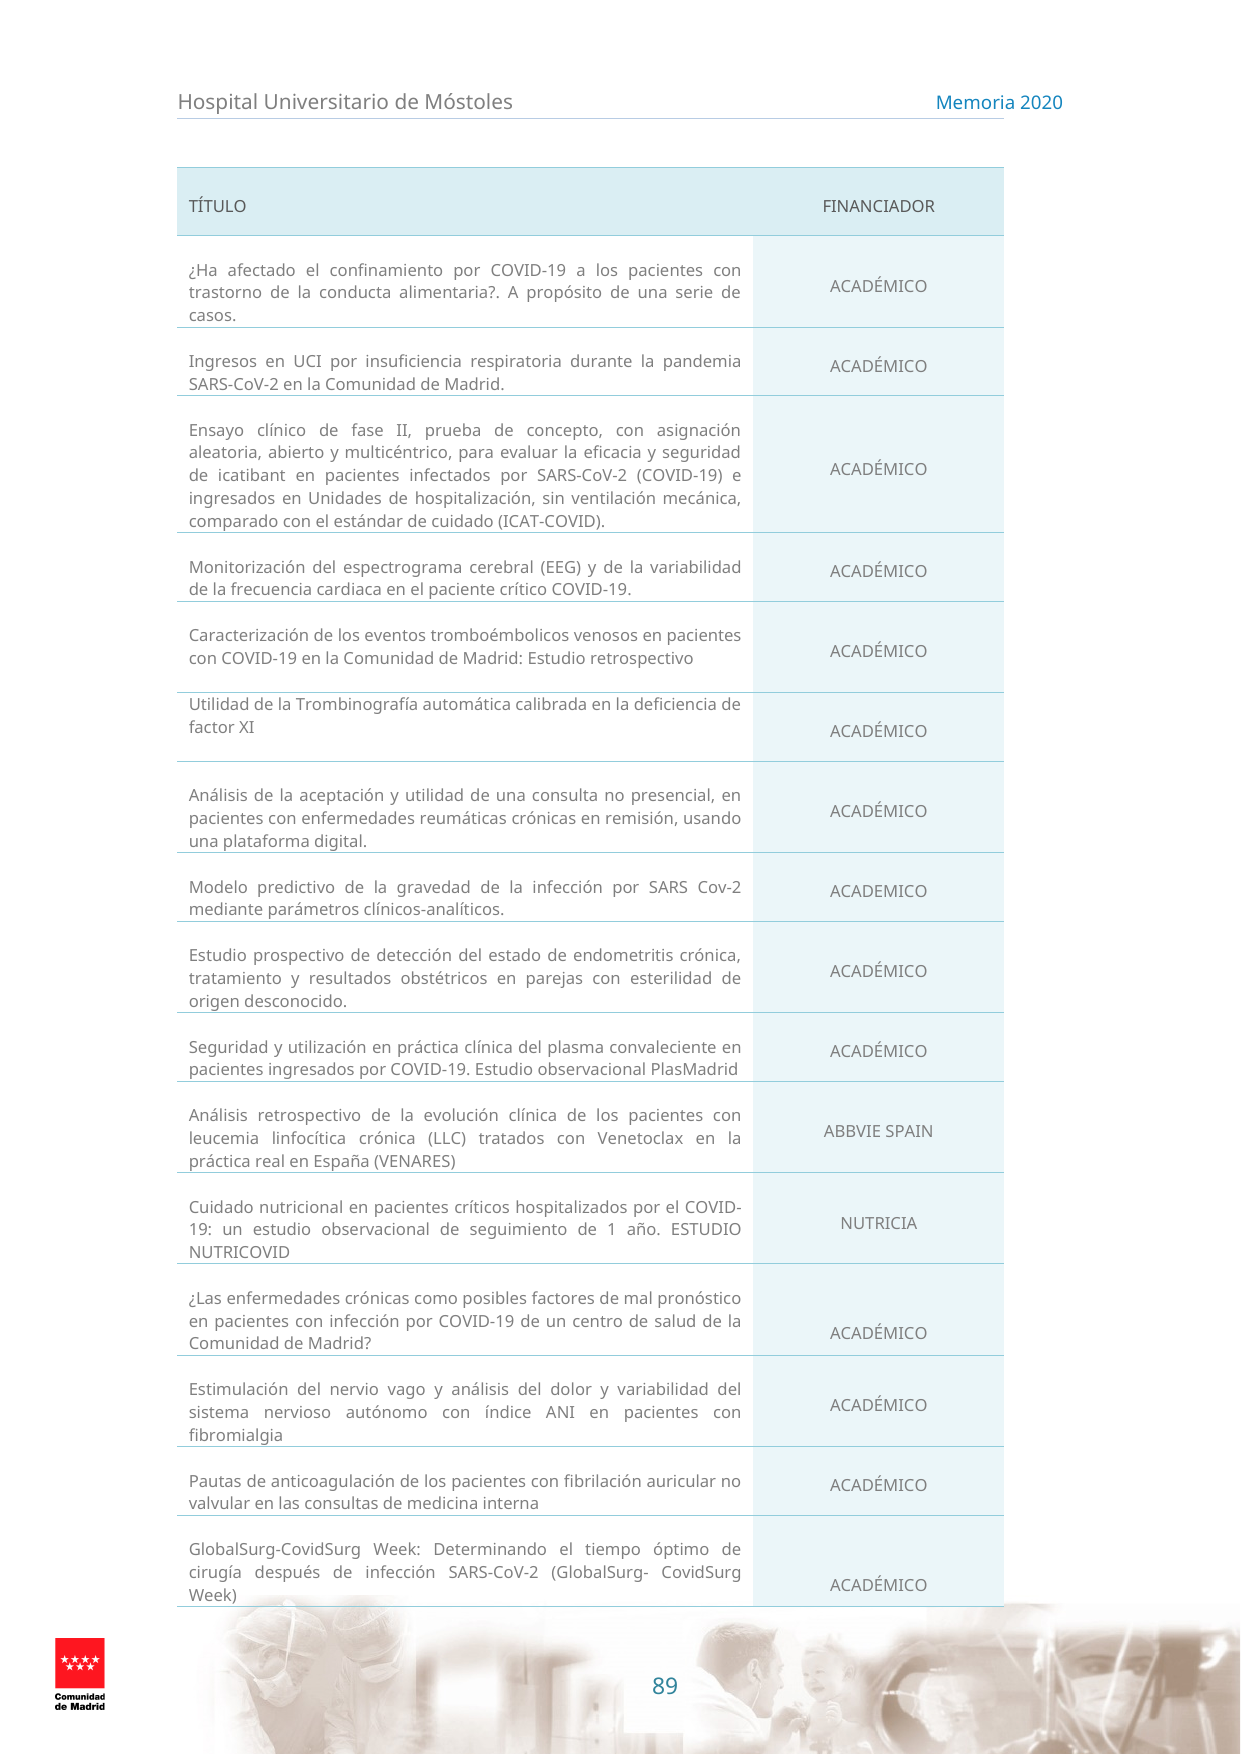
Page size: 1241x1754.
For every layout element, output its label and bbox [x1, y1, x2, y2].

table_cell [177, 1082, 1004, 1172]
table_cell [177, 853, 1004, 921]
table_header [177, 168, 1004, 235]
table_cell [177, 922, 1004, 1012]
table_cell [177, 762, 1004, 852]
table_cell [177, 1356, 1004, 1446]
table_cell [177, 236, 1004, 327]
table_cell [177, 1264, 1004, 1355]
picture [38, 1595, 1241, 1754]
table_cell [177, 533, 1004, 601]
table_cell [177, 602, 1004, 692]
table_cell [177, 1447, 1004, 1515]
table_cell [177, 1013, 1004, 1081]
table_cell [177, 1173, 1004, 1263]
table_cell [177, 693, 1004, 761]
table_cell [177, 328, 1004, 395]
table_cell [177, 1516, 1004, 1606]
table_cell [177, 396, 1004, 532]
